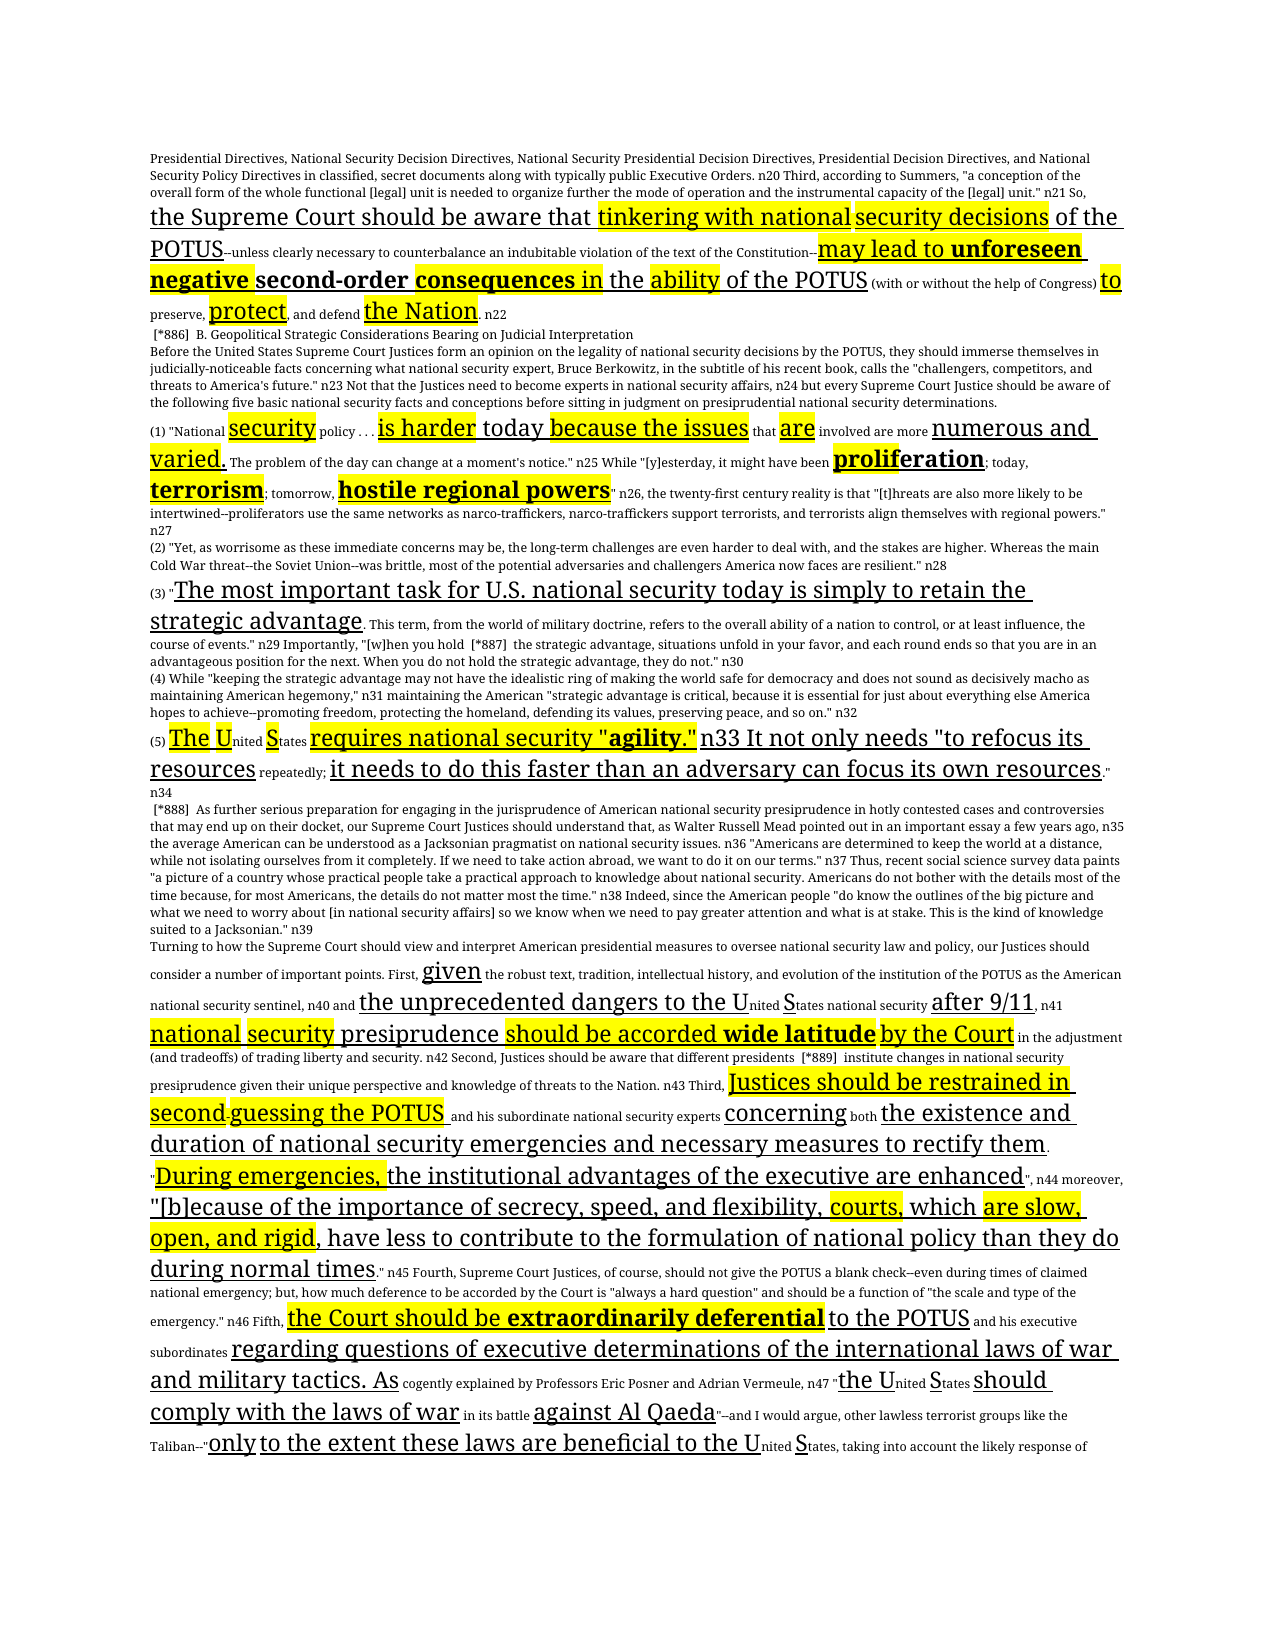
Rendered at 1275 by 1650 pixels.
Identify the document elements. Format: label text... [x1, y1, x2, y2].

text Before the United States Supreme Court Justices form an opinion on the legality of national security decisions by the POTUS, they should immerse themselves in judicially-noticeable facts concerning what national security expert, Bruce Berkowitz, in the subtitle of his recent book, calls the "challengers, competitors, and threats to America's future." n23 Not that the Justices need to become experts in national security affairs, n24 but every Supreme Court Justice should be aware of the following five basic national security facts and conceptions before sitting in judgment on presiprudential national security determinations. [150, 343, 1125, 412]
text (3) "The most important task for U.S. national security today is simply to retain the strategic advantage. This term, from the world of military doctrine, refers to the overall ability of a nation to control, or at least influence, the course of events." n29 Importantly, "[w]hen you hold [*887] the strategic advantage, situations unfold in your favor, and each round ends so that you are in an advantageous position for the next. When you do not hold the strategic advantage, they do not." n30 [150, 574, 1125, 670]
text [*888] As further serious preparation for engaging in the jurisprudence of American national security presiprudence in hotly contested cases and controversies that may end up on their docket, our Supreme Court Justices should understand that, as Walter Russell Mead pointed out in an important essay a few years ago, n35 the average American can be understood as a Jacksonian pragmatist on national security issues. n36 "Americans are determined to keep the world at a distance, while not isolating ourselves from it completely. If we need to take action abroad, we want to do it on our terms." n37 Thus, recent social science survey data paints "a picture of a country whose practical people take a practical approach to knowledge about national security. Americans do not bother with the details most of the time because, for most Americans, the details do not matter most the time." n38 Indeed, since the American people "do know the outlines of the big picture and what we need to worry about [in national security affairs] so we know when we need to pay greater attention and what is at stake. This is the kind of knowledge suited to a Jacksonian." n39 [150, 801, 1125, 938]
text (1) "National security policy . . . is harder today because the issues that are involved are more numerous and varied. The problem of the day can change at a moment's notice." n25 While "[y]esterday, it might have been proliferation; today, terrorism; tomorrow, hostile regional powers" n26, the twenty-first century reality is that "[t]hreats are also more likely to be intertwined--proliferators use the same networks as narco-traffickers, narco-traffickers support terrorists, and terrorists align themselves with regional powers." n27 [150, 412, 1125, 539]
text (5) The United States requires national security "agility." n33 It not only needs "to refocus its resources repeatedly; it needs to do this faster than an adversary can focus its own resources." n34 [150, 722, 1125, 801]
text [*886] B. Geopolitical Strategic Considerations Bearing on Judicial Interpretation [150, 326, 1125, 343]
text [150, 938, 1125, 1458]
text (4) While "keeping the strategic advantage may not have the idealistic ring of making the world safe for democracy and does not sound as decisively macho as maintaining American hegemony," n31 maintaining the American "strategic advantage is critical, because it is essential for just about everything else America hopes to achieve--promoting freedom, protecting the homeland, defending its values, preserving peace, and so on." n32 [150, 670, 1125, 722]
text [150, 150, 1125, 326]
text (2) "Yet, as worrisome as these immediate concerns may be, the long-term challenges are even harder to deal with, and the stakes are higher. Whereas the main Cold War threat--the Soviet Union--was brittle, most of the potential adversaries and challengers America now faces are resilient." n28 [150, 539, 1125, 574]
